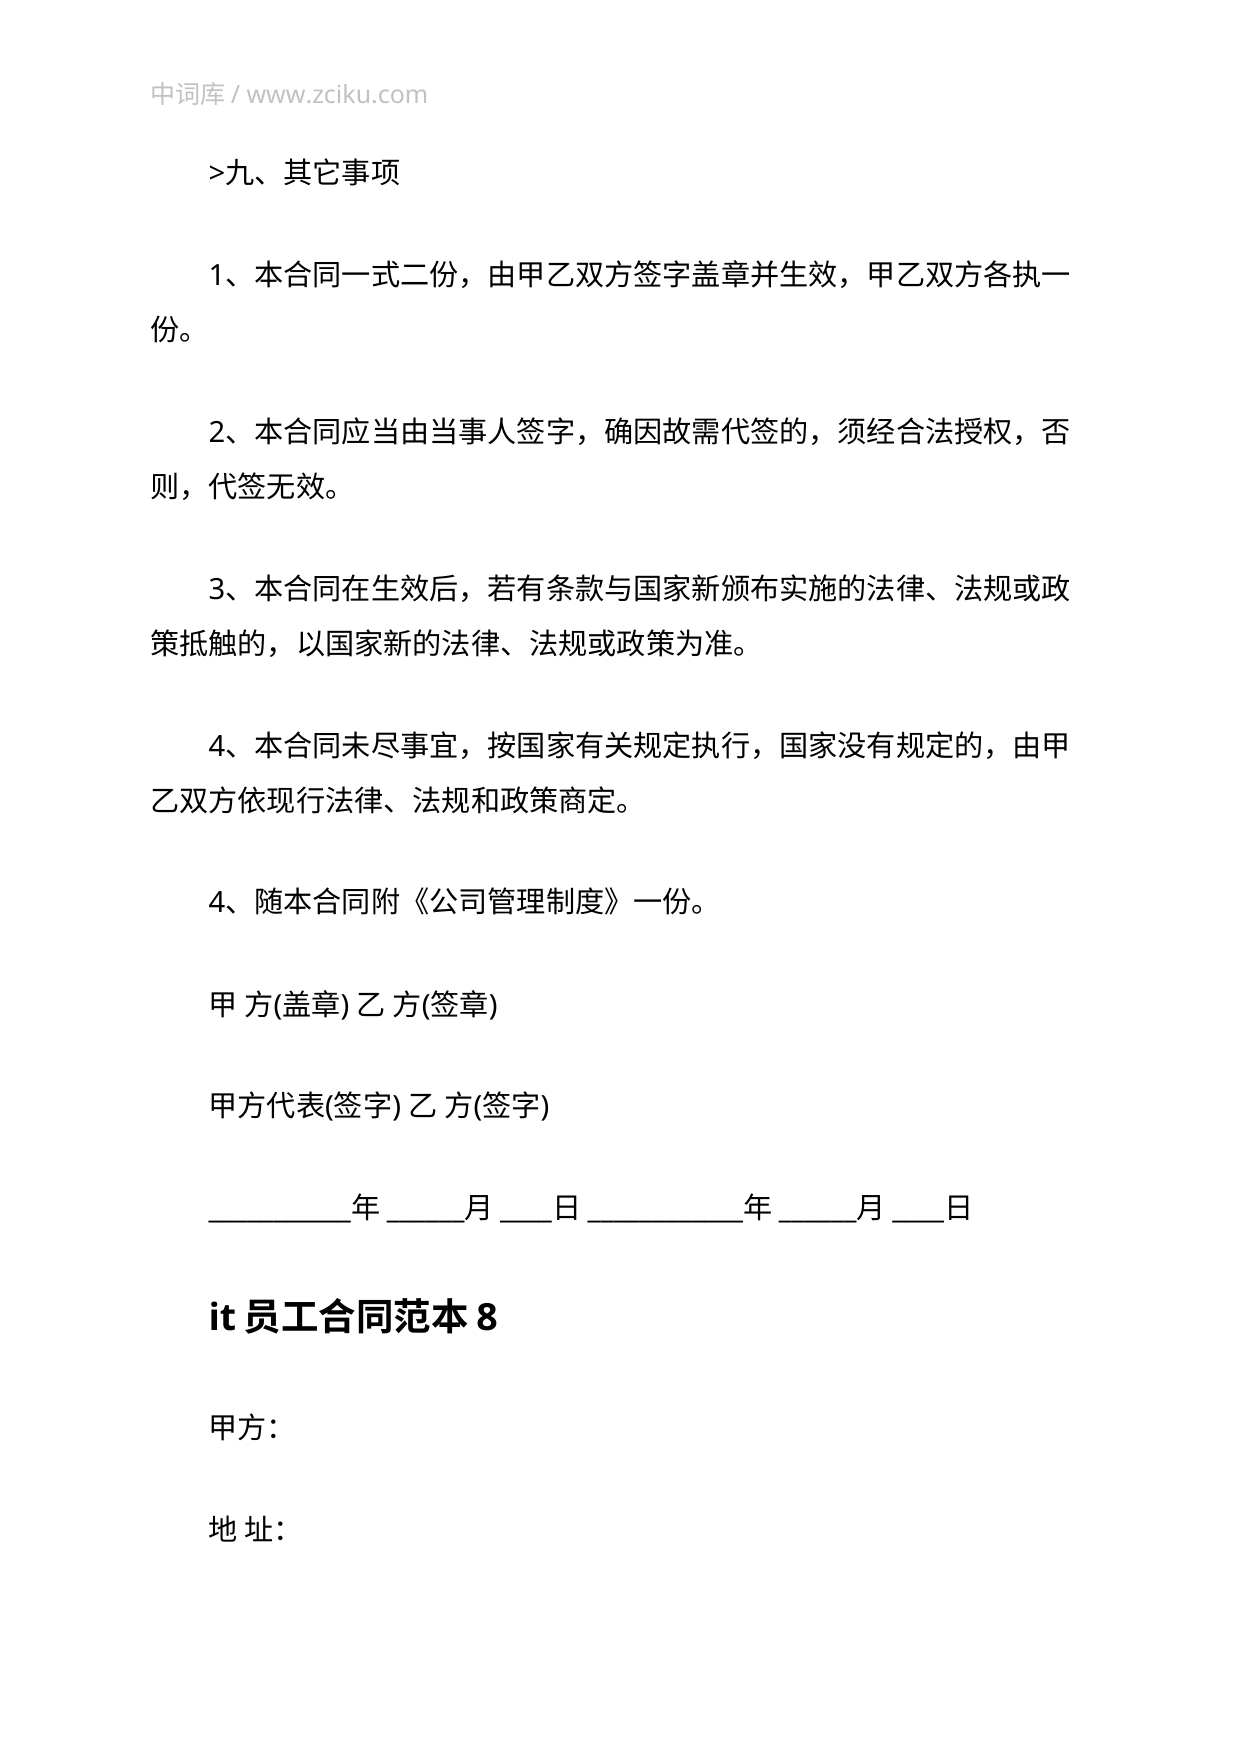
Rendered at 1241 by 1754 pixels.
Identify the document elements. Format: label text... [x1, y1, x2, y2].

text 甲 方(盖章) 乙 方(签章) [150, 981, 1090, 1023]
text ___________年 ______月 ____日 ____________年 ______月 ____日 [150, 1185, 1090, 1227]
text 地 址： [150, 1506, 1090, 1549]
text >九、其它事项 [150, 150, 1090, 192]
text 2、本合同应当由当事人签字，确因故需代签的，须经合法授权，否则，代签无效。 [150, 409, 1090, 506]
text 甲方代表(签字) 乙 方(签字) [150, 1083, 1090, 1125]
text 甲方： [150, 1404, 1090, 1447]
text 4、本合同未尽事宜，按国家有关规定执行，国家没有规定的，由甲乙双方依现行法律、法规和政策商定。 [150, 722, 1090, 819]
text 1、本合同一式二份，由甲乙双方签字盖章并生效，甲乙双方各执一份。 [150, 252, 1090, 349]
text 4、随本合同附《公司管理制度》一份。 [150, 879, 1090, 921]
text it员工合同范本8 [150, 1287, 1090, 1341]
text 3、本合同在生效后，若有条款与国家新颁布实施的法律、法规或政策抵触的，以国家新的法律、法规或政策为准。 [150, 566, 1090, 663]
